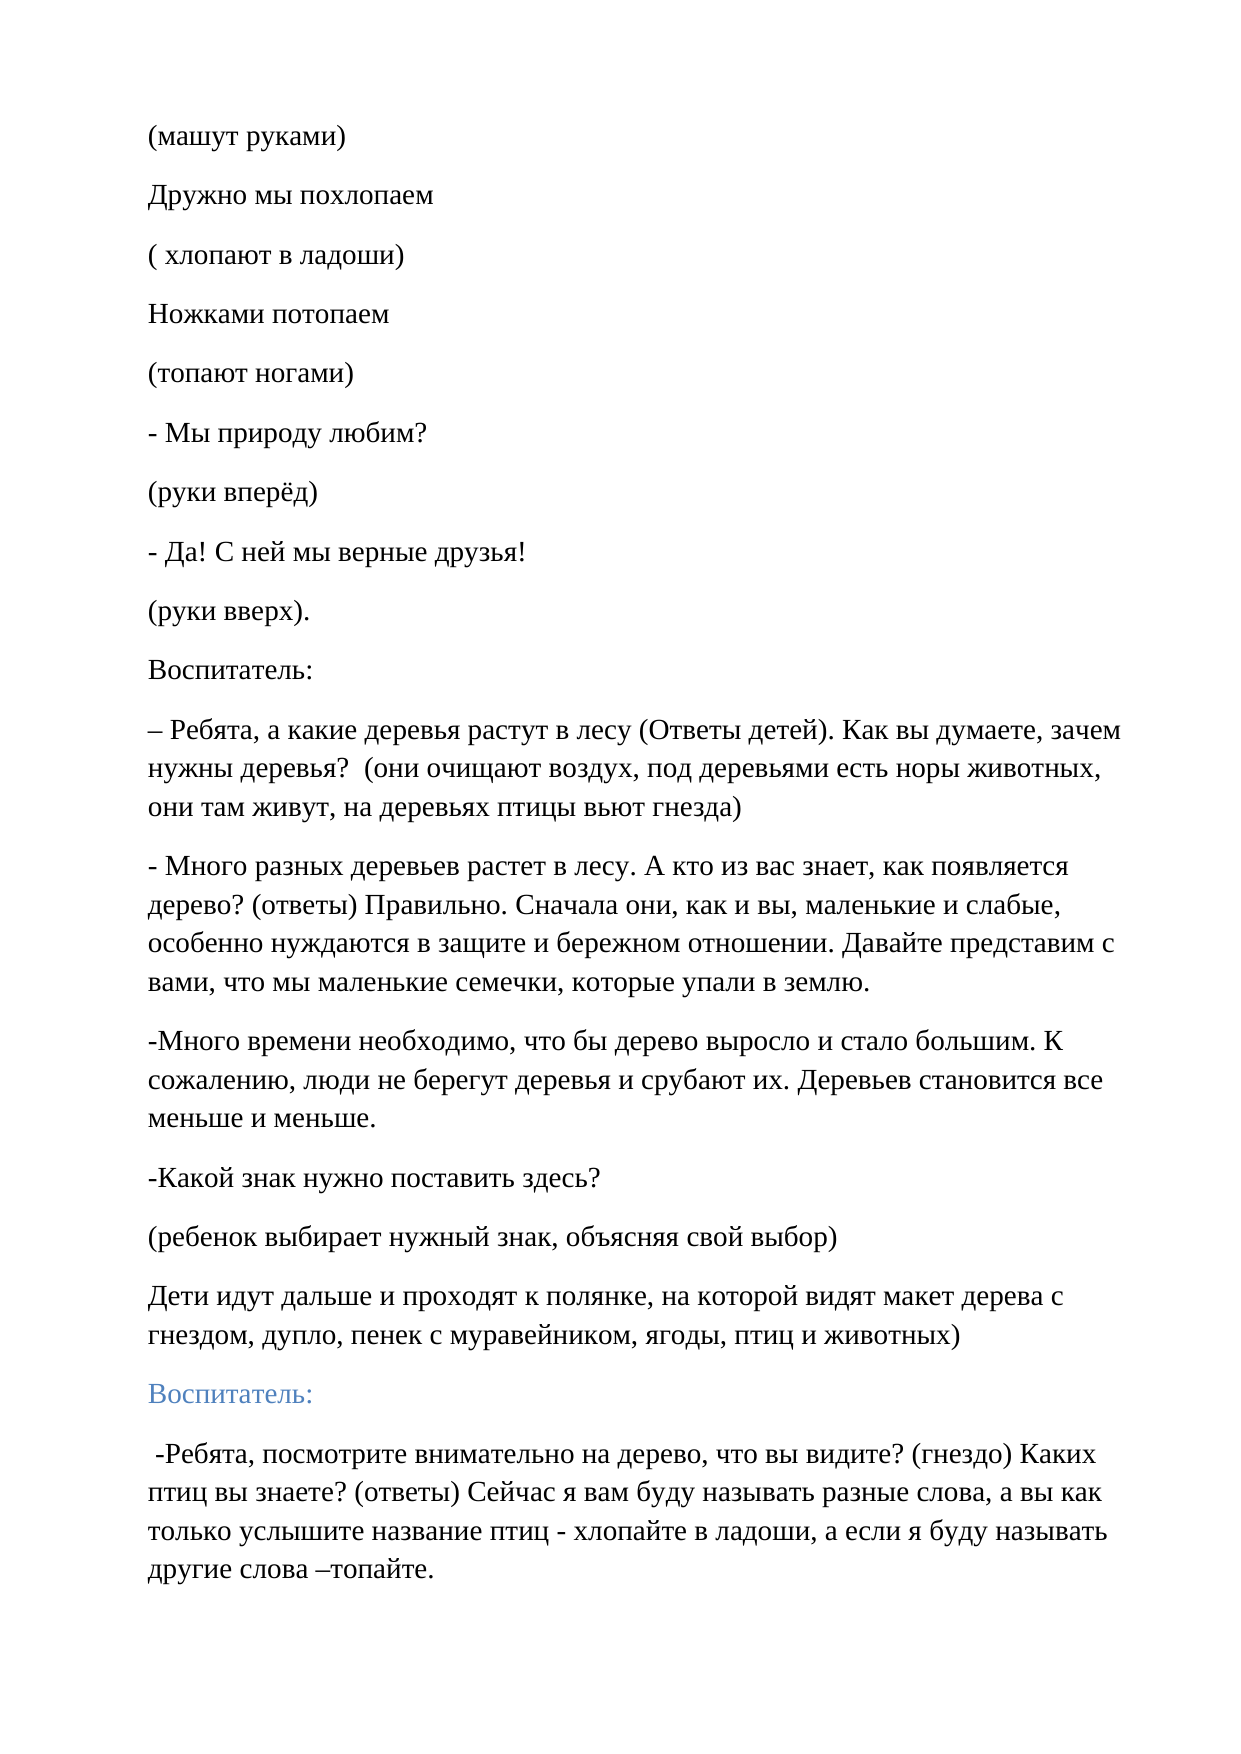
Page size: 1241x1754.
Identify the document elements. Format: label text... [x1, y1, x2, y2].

text ( хлопают в ладоши) [148, 237, 1122, 270]
text -Ребята, посмотрите внимательно на дерево, что вы видите? (гнездо) Каких птиц вы знаете? (ответы) Сейчас я вам буду называть разные слова, а вы как только услышите название птиц - хлопайте в ладоши, а если я буду называть другие слова –топайте. [148, 1436, 1122, 1585]
text - Мы природу любим? [148, 415, 1122, 448]
text - Много разных деревьев растет в лесу. А кто из вас знает, как появляется дерево? (ответы) Правильно. Сначала они, как и вы, маленькие и слабые, особенно нуждаются в защите и бережном отношении. Давайте представим с вами, что мы маленькие семечки, которые упали в землю. [148, 848, 1122, 997]
text Ножками потопаем [148, 296, 1122, 330]
text Дружно мы похлопаем [148, 177, 1122, 211]
text – Ребята, а какие деревья растут в лесу (Ответы детей). Как вы думаете, зачем нужны деревья? (они очищают воздух, под деревьями есть норы животных, они там живут, на деревьях птицы вьют гнезда) [148, 712, 1122, 822]
text - Да! С ней мы верные друзья! [148, 534, 1122, 567]
text Дети идут дальше и проходят к полянке, на которой видят макет дерева с гнездом, дупло, пенек с муравейником, ягоды, птиц и животных) [148, 1278, 1122, 1351]
text Воспитатель: [148, 652, 1122, 686]
text -Какой знак нужно поставить здесь? [148, 1160, 1122, 1193]
text -Много времени необходимо, что бы дерево выросло и стало большим. К сожалению, люди не берегут деревья и срубают их. Деревьев становится все меньше и меньше. [148, 1023, 1122, 1134]
text Воспитатель: [148, 1376, 1122, 1410]
text (ребенок выбирает нужный знак, объясняя свой выбор) [148, 1219, 1122, 1253]
text (руки вперёд) [148, 474, 1122, 508]
text (машут руками) [148, 118, 1122, 152]
text (топают ногами) [148, 356, 1122, 389]
text (руки вверх). [148, 593, 1122, 627]
